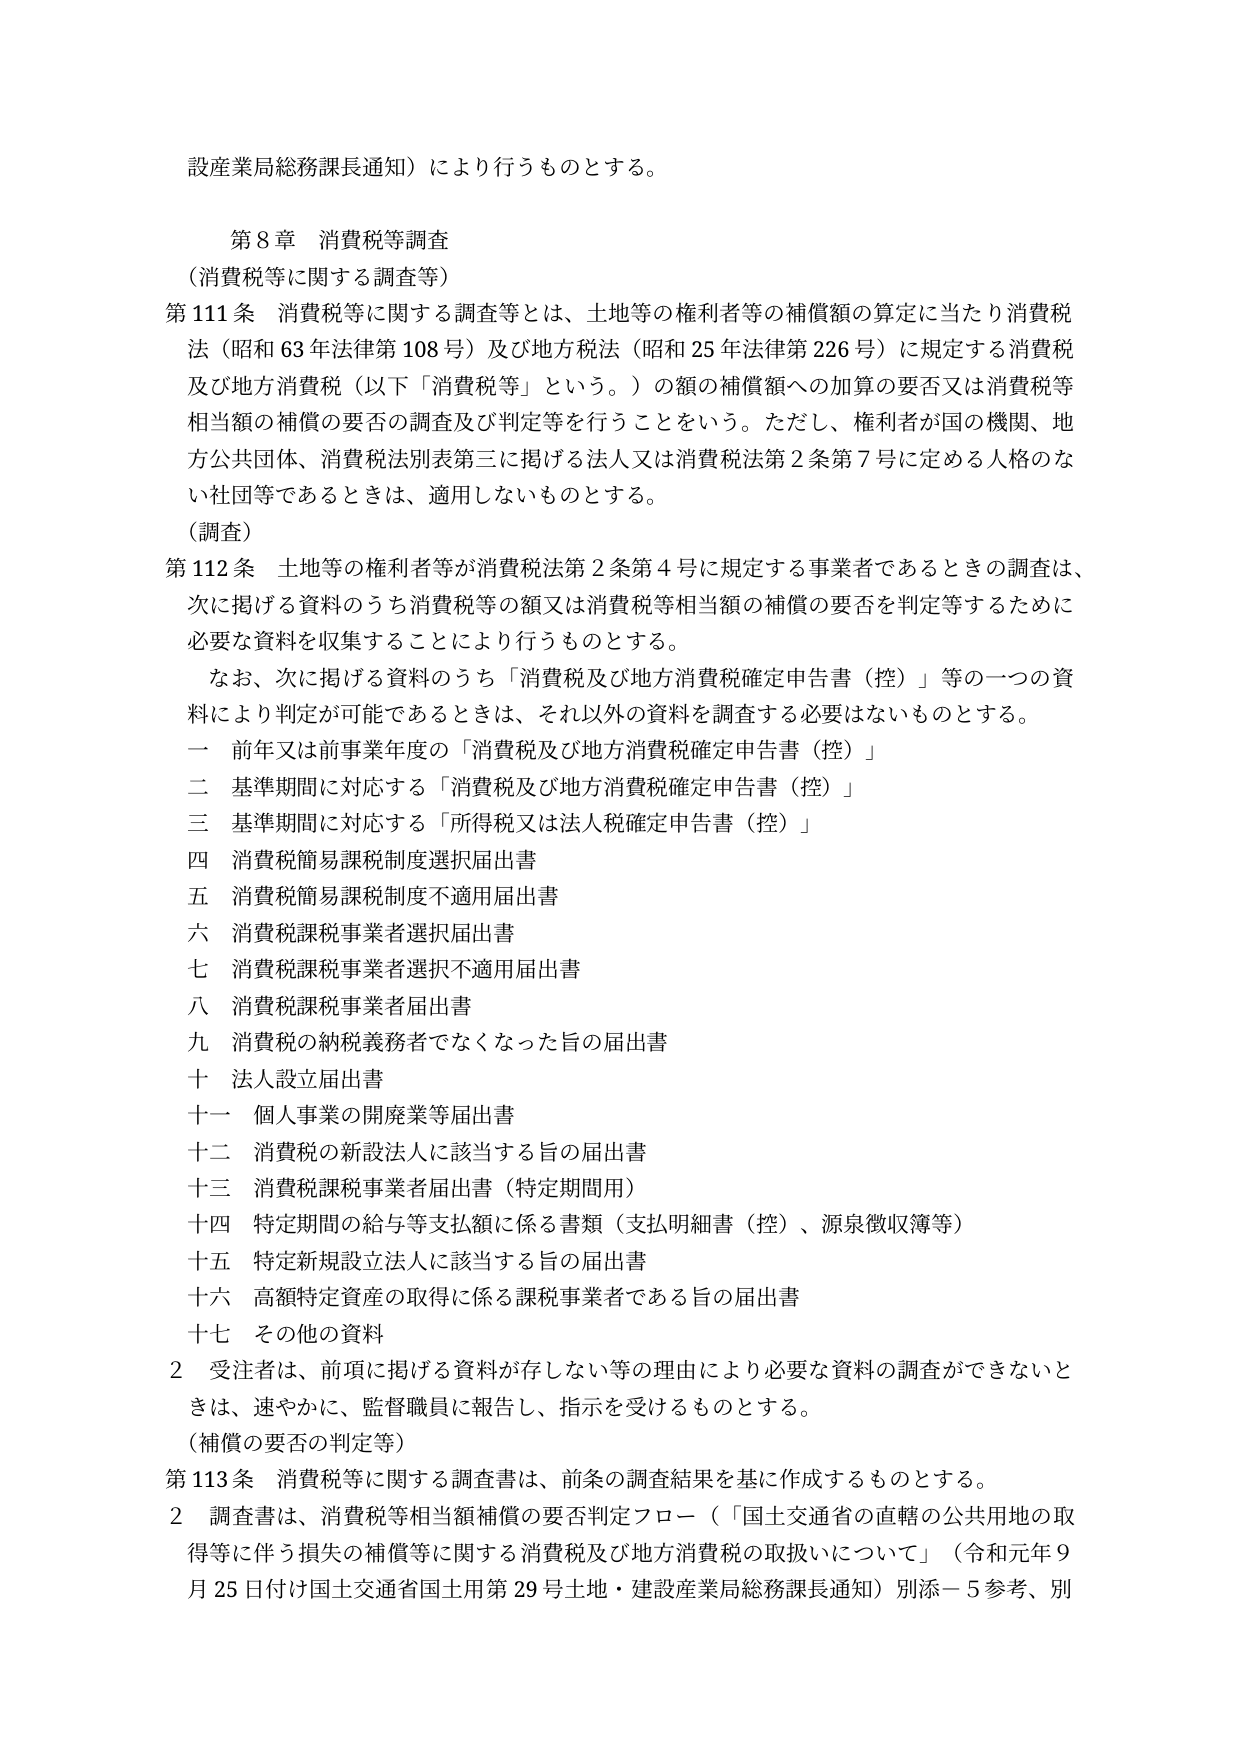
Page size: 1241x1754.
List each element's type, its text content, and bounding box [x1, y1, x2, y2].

text 十四 特定期間の給与等支払額に係る書類（支払明細書（控）、源泉徴収簿等） [187, 1205, 1075, 1242]
text 五 消費税簡易課税制度不適用届出書 [187, 877, 1075, 913]
text （消費税等に関する調査等） [165, 257, 1075, 294]
text 二 基準期間に対応する「消費税及び地方消費税確定申告書（控）」 [187, 768, 1075, 804]
text 十 法人設立届出書 [187, 1059, 1075, 1096]
text 十五 特定新規設立法人に該当する旨の届出書 [187, 1242, 1075, 1278]
text 十六 高額特定資産の取得に係る課税事業者である旨の届出書 [187, 1278, 1075, 1314]
text 十七 その他の資料 [187, 1314, 1075, 1351]
text 四 消費税簡易課税制度選択届出書 [187, 841, 1075, 877]
text （調査） [176, 512, 1075, 549]
text 第８章 消費税等調査 [165, 221, 1075, 257]
text 第111条 消費税等に関する調査等とは、土地等の権利者等の補償額の算定に当たり消費税法（昭和63年法律第108号）及び地方税法（昭和25年法律第226号）に規定する消費税及び地方消費税（以下「消費税等」という。）の額の補償額への加算の要否又は消費税等相当額の補償の要否の調査及び判定等を行うことをいう。ただし、権利者が国の機関、地方公共団体、消費税法別表第三に掲げる法人又は消費税法第２条第７号に定める人格のない社団等であるときは、適用しないものとする。 [165, 294, 1075, 512]
text 第112条 土地等の権利者等が消費税法第２条第４号に規定する事業者であるときの調査は、次に掲げる資料のうち消費税等の額又は消費税等相当額の補償の要否を判定等するために必要な資料を収集することにより行うものとする。 [165, 549, 1075, 658]
text 十二 消費税の新設法人に該当する旨の届出書 [187, 1132, 1075, 1169]
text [165, 1497, 1075, 1606]
text 六 消費税課税事業者選択届出書 [187, 913, 1075, 950]
text （補償の要否の判定等） [176, 1424, 1075, 1460]
text 八 消費税課税事業者届出書 [187, 986, 1075, 1023]
text 九 消費税の納税義務者でなくなった旨の届出書 [187, 1023, 1075, 1059]
text なお、次に掲げる資料のうち「消費税及び地方消費税確定申告書（控）」等の一つの資料により判定が可能であるときは、それ以外の資料を調査する必要はないものとする。 [187, 658, 1075, 731]
text 七 消費税課税事業者選択不適用届出書 [187, 950, 1075, 986]
text 十三 消費税課税事業者届出書（特定期間用） [187, 1169, 1075, 1205]
text 十一 個人事業の開廃業等届出書 [187, 1096, 1075, 1132]
text 第113条 消費税等に関する調査書は、前条の調査結果を基に作成するものとする。 [165, 1460, 1075, 1497]
text 一 前年又は前事業年度の「消費税及び地方消費税確定申告書（控）」 [187, 731, 1075, 768]
text ２ 受注者は、前項に掲げる資料が存しない等の理由により必要な資料の調査ができないときは、速やかに、監督職員に報告し、指示を受けるものとする。 [165, 1351, 1075, 1424]
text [165, 148, 1075, 184]
text 三 基準期間に対応する「所得税又は法人税確定申告書（控）」 [187, 804, 1075, 841]
